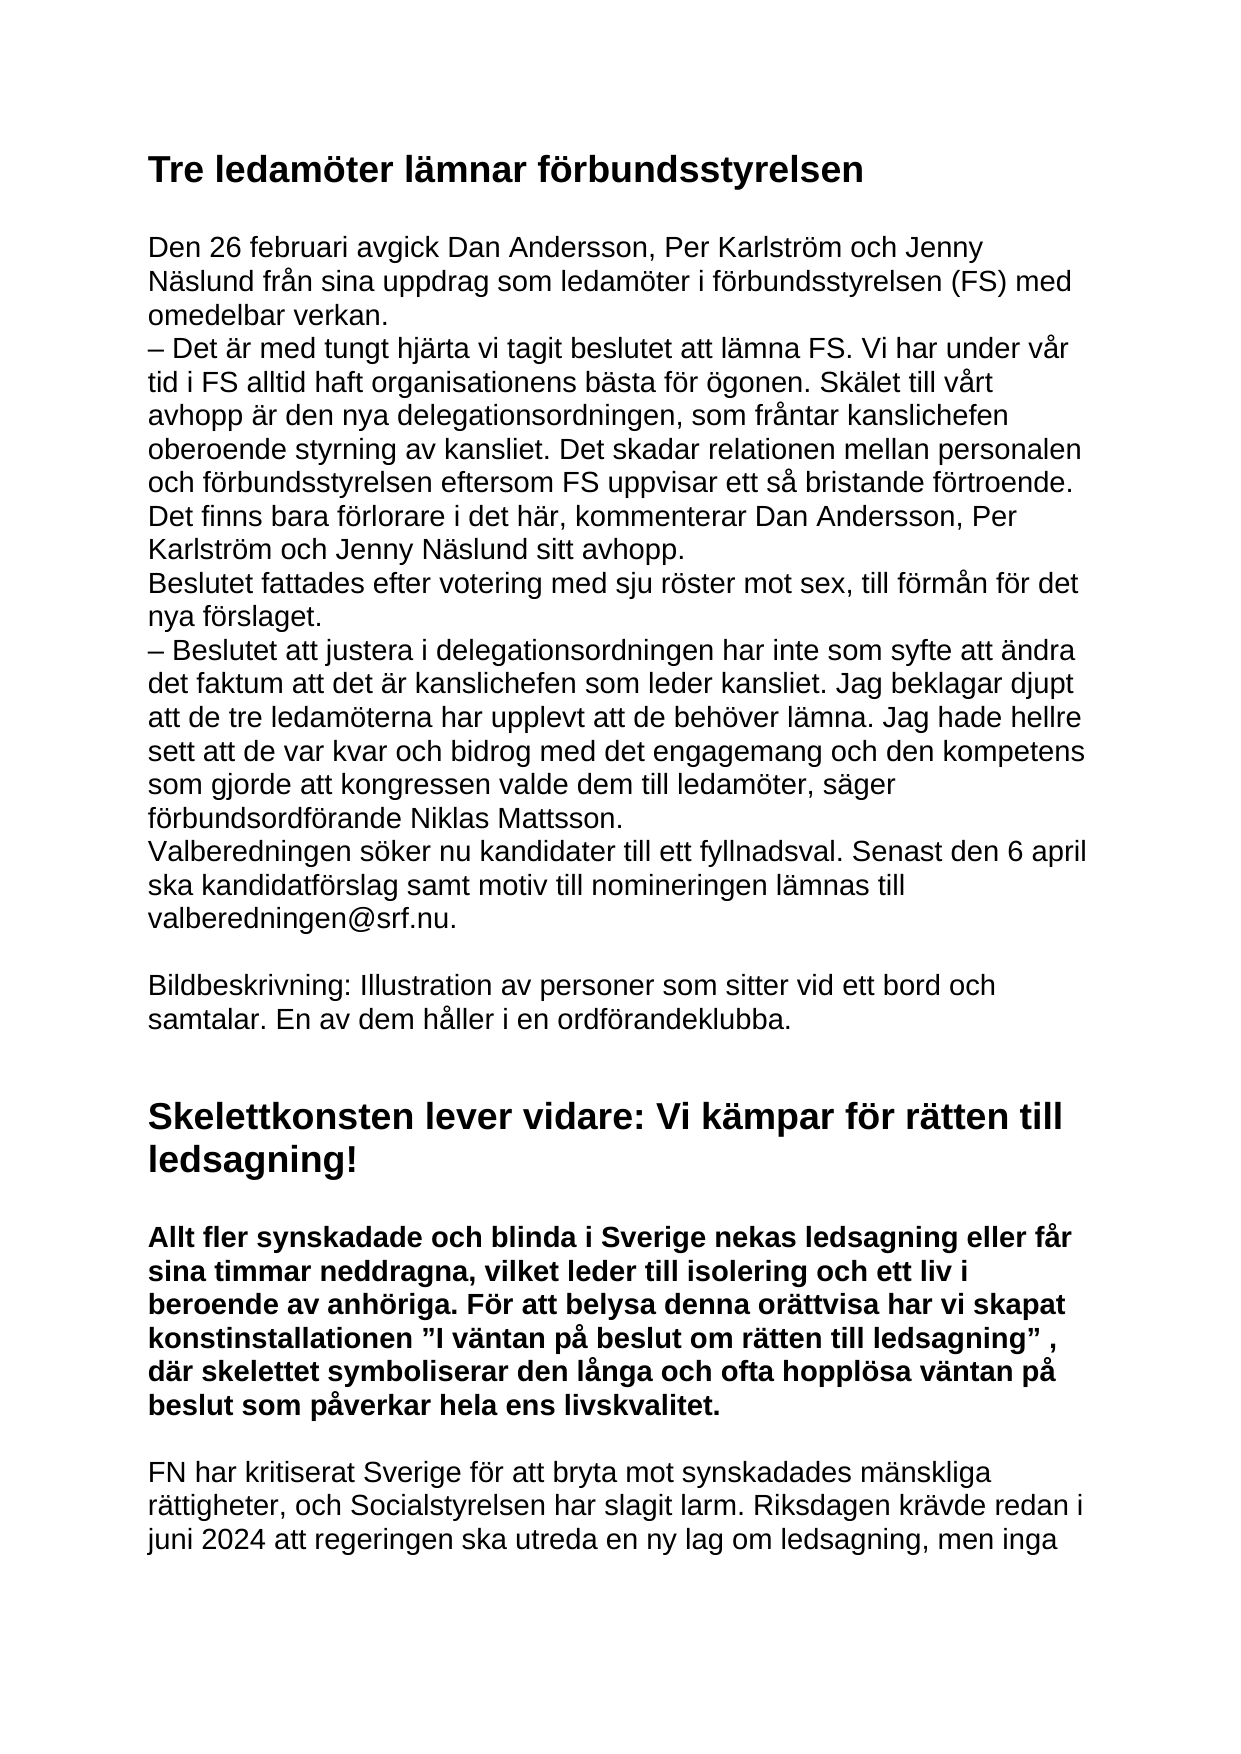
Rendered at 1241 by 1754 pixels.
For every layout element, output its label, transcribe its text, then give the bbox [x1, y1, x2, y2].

subtitle Tre ledamöter lämnar förbundsstyrelsen [148, 148, 1093, 191]
text Den 26 februari avgick Dan Andersson, Per Karlström och Jenny Näslund från sina uppdrag som ledamöter i förbundsstyrelsen (FS) med omedelbar verkan. [148, 231, 1093, 331]
text Beslutet fattades efter votering med sju röster mot sex, till förmån för det nya förslaget. [148, 566, 1093, 633]
text Allt fler synskadade och blinda i Sverige nekas ledsagning eller får sina timmar neddragna, vilket leder till isolering och ett liv i beroende av anhöriga. För att belysa denna orättvisa har vi skapat konstinstallationen ”I väntan på beslut om rätten till ledsagning” , där skelettet symboliserar den långa och ofta hopplösa väntan på beslut som påverkar hela ens livskvalitet. [148, 1220, 1093, 1421]
text Bildbeskrivning: Illustration av personer som sitter vid ett bord och samtalar. En av dem håller i en ordförandeklubba. [148, 968, 1093, 1036]
subtitle Skelettkonsten lever vidare: Vi kämpar för rätten till ledsagning! [148, 1094, 1093, 1180]
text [148, 1455, 1093, 1556]
text Valberedningen söker nu kandidater till ett fyllnadsval. Senast den 6 april ska kandidatförslag samt motiv till nomineringen lämnas till valberedningen@srf.nu. [148, 834, 1093, 935]
text – Beslutet att justera i delegationsordningen har inte som syfte att ändra det faktum att det är kanslichefen som leder kansliet. Jag beklagar djupt att de tre ledamöterna har upplevt att de behöver lämna. Jag hade hellre sett att de var kvar och bidrog med det engagemang och den kompetens som gjorde att kongressen valde dem till ledamöter, säger förbundsordförande Niklas Mattsson. [148, 633, 1093, 834]
text – Det är med tungt hjärta vi tagit beslutet att lämna FS. Vi har under vår tid i FS alltid haft organisationens bästa för ögonen. Skälet till vårt avhopp är den nya delegationsordningen, som fråntar kanslichefen oberoende styrning av kansliet. Det skadar relationen mellan personalen och förbundsstyrelsen eftersom FS uppvisar ett så bristande förtroende. Det finns bara förlorare i det här, kommenterar Dan Andersson, Per Karlström och Jenny Näslund sitt avhopp. [148, 331, 1093, 566]
